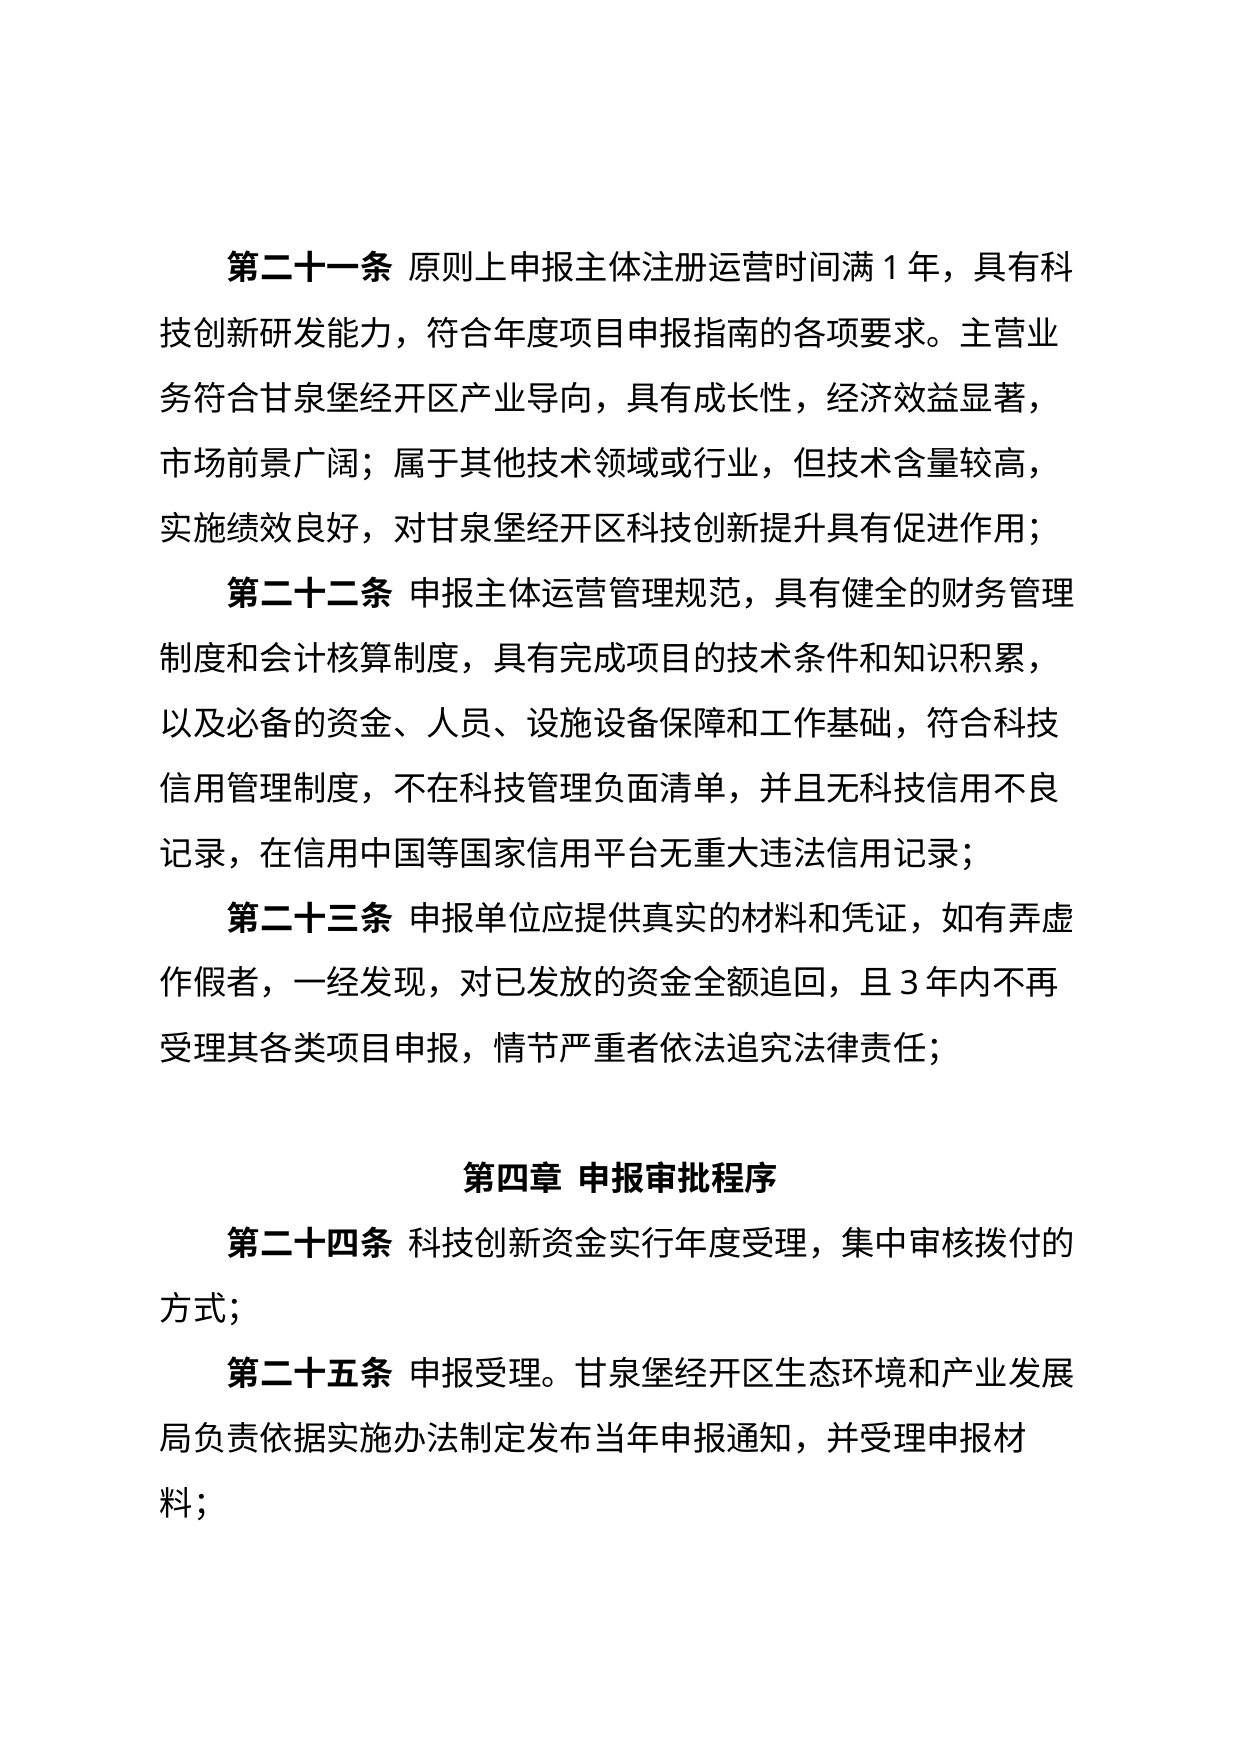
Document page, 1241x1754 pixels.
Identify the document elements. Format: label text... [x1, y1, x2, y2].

text 第二十三条 申报单位应提供真实的材料和凭证，如有弄虚作假者，一经发现，对已发放的资金全额追回，且3年内不再受理其各类项目申报，情节严重者依法追究法律责任； [159, 883, 1081, 1078]
text 第二十四条 科技创新资金实行年度受理，集中审核拨付的方式； [159, 1208, 1081, 1338]
text 第二十五条 申报受理。甘泉堡经开区生态环境和产业发展局负责依据实施办法制定发布当年申报通知，并受理申报材料； [159, 1338, 1081, 1533]
text 第二十二条 申报主体运营管理规范，具有健全的财务管理制度和会计核算制度，具有完成项目的技术条件和知识积累，以及必备的资金、人员、设施设备保障和工作基础，符合科技信用管理制度，不在科技管理负面清单，并且无科技信用不良记录，在信用中国等国家信用平台无重大违法信用记录； [159, 558, 1081, 883]
text 第四章 申报审批程序 [159, 1143, 1081, 1208]
text 第二十一条 原则上申报主体注册运营时间满1年，具有科技创新研发能力，符合年度项目申报指南的各项要求。主营业务符合甘泉堡经开区产业导向，具有成长性，经济效益显著，市场前景广阔；属于其他技术领域或行业，但技术含量较高，实施绩效良好，对甘泉堡经开区科技创新提升具有促进作用； [159, 233, 1081, 558]
